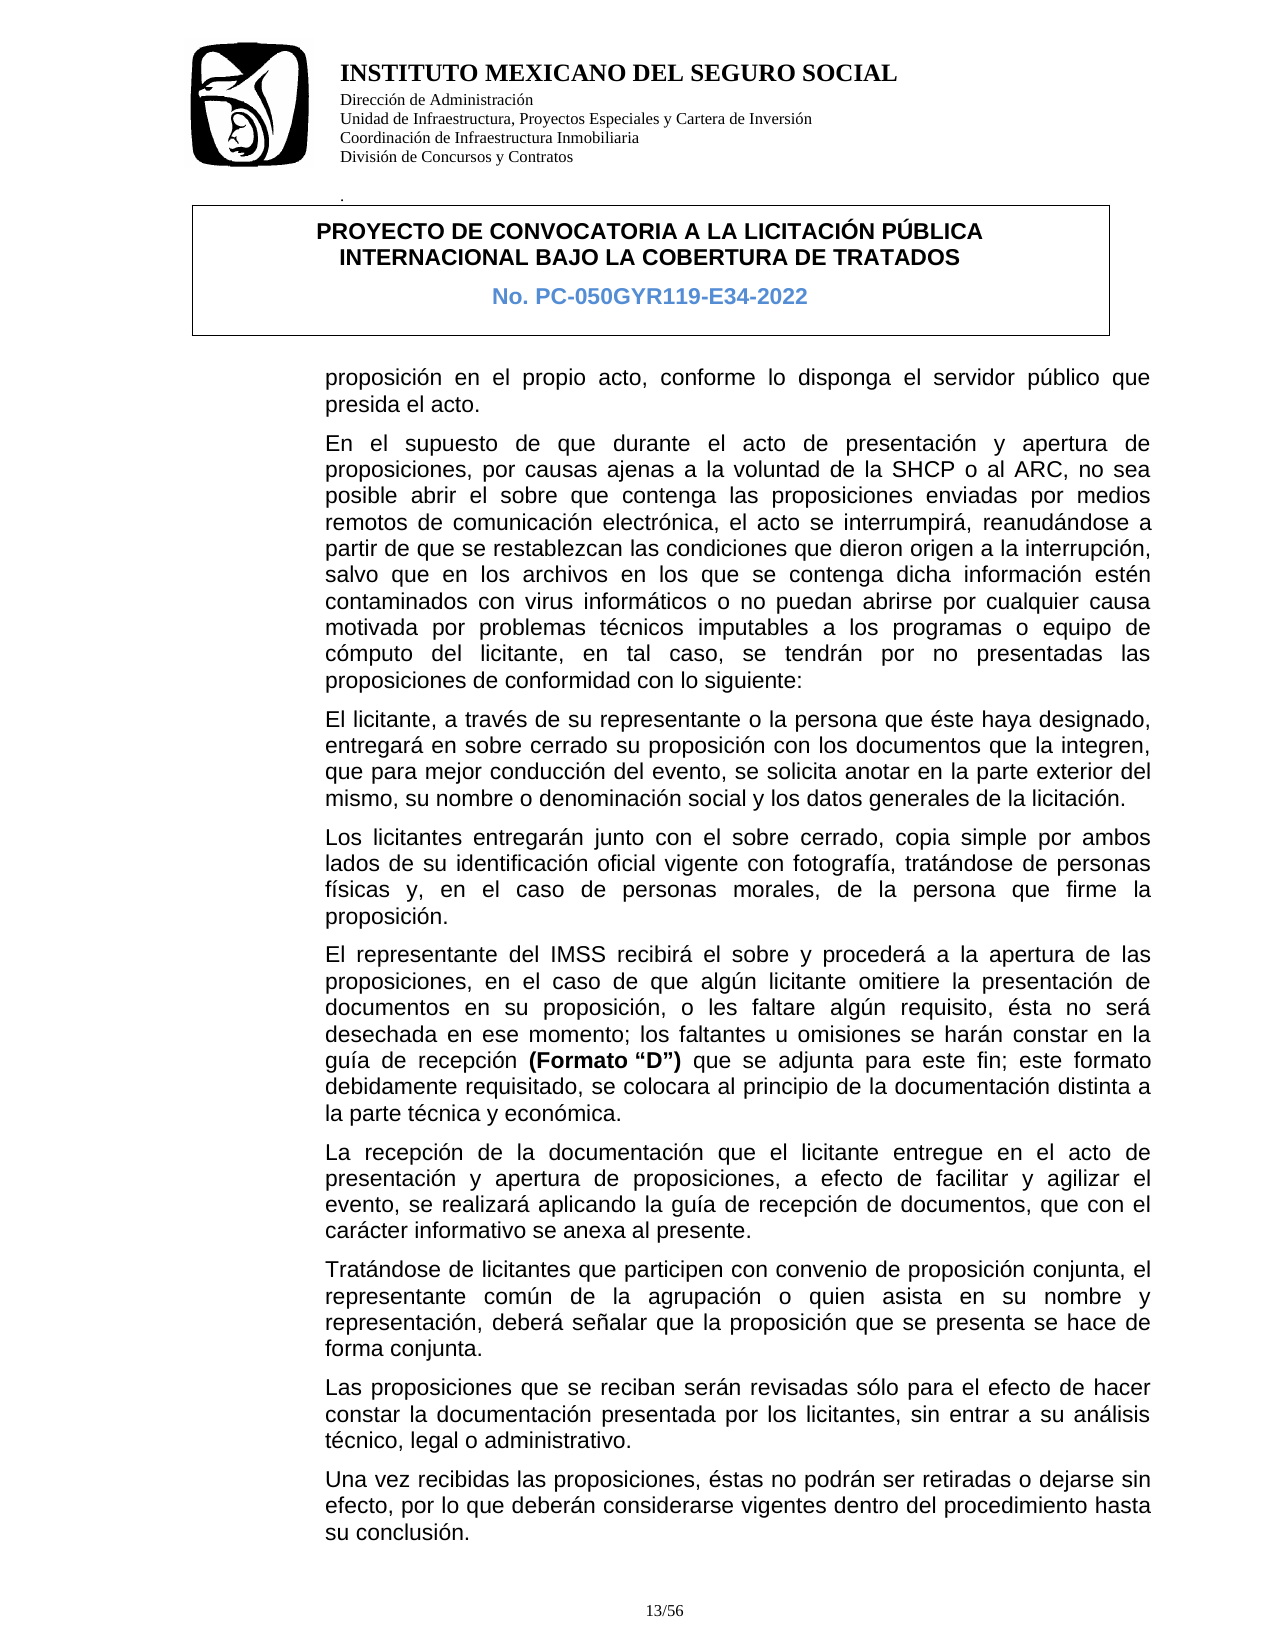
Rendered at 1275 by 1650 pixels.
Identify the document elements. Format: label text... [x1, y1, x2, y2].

text Las proposiciones que se reciban serán revisadas sólo para el efecto de hacer constar la documentación presentada por los licitantes, sin entrar a su análisis técnico, legal o administrativo. [325, 1374, 1152, 1453]
text Tratándose de licitantes que participen con convenio de proposición conjunta, el representante común de la agrupación o quien asista en su nombre y representación, deberá señalar que la proposición que se presenta se hace de forma conjunta. [325, 1256, 1152, 1362]
picture [184, 37, 314, 168]
text En el supuesto de que durante el acto de presentación y apertura de proposiciones, por causas ajenas a la voluntad de la SHCP o al ARC, no sea posible abrir el sobre que contenga las proposiciones enviadas por medios remotos de comunicación electrónica, el acto se interrumpirá, reanudándose a partir de que se restablezcan las condiciones que dieron origen a la interrupción, salvo que en los archivos en los que se contenga dicha información estén contaminados con virus informáticos o no puedan abrirse por cualquier causa motivada por problemas técnicos imputables a los programas o equipo de cómputo del licitante, en tal caso, se tendrán por no presentadas las proposiciones de conformidad con lo siguiente: [325, 429, 1152, 693]
text El representante del IMSS recibirá el sobre y procederá a la apertura de las proposiciones, en el caso de que algún licitante omitiere la presentación de documentos en su proposición, o les faltare algún requisito, ésta no será desechada en ese momento; los faltantes u omisiones se harán constar en la guía de recepción (Formato “D”) que se adjunta para este fin; este formato debidamente requisitado, se colocara al principio de la documentación distinta a la parte técnica y económica. [325, 941, 1152, 1126]
text Una vez recibidas las proposiciones, éstas no podrán ser retiradas o dejarse sin efecto, por lo que deberán considerarse vigentes dentro del procedimiento hasta su conclusión. [325, 1466, 1152, 1545]
text La recepción de la documentación que el licitante entregue en el acto de presentación y apertura de proposiciones, a efecto de facilitar y agilizar el evento, se realizará aplicando la guía de recepción de documentos, que con el carácter informativo se anexa al presente. [325, 1138, 1152, 1244]
text Los licitantes entregarán junto con el sobre cerrado, copia simple por ambos lados de su identificación oficial vigente con fotografía, tratándose de personas físicas y, en el caso de personas morales, de la persona que firme la proposición. [325, 823, 1152, 929]
text El licitante, a través de su representante o la persona que éste haya designado, entregará en sobre cerrado su proposición con los documentos que la integren, que para mejor conducción del evento, se solicita anotar en la parte exterior del mismo, su nombre o denominación social y los datos generales de la licitación. [325, 706, 1152, 811]
